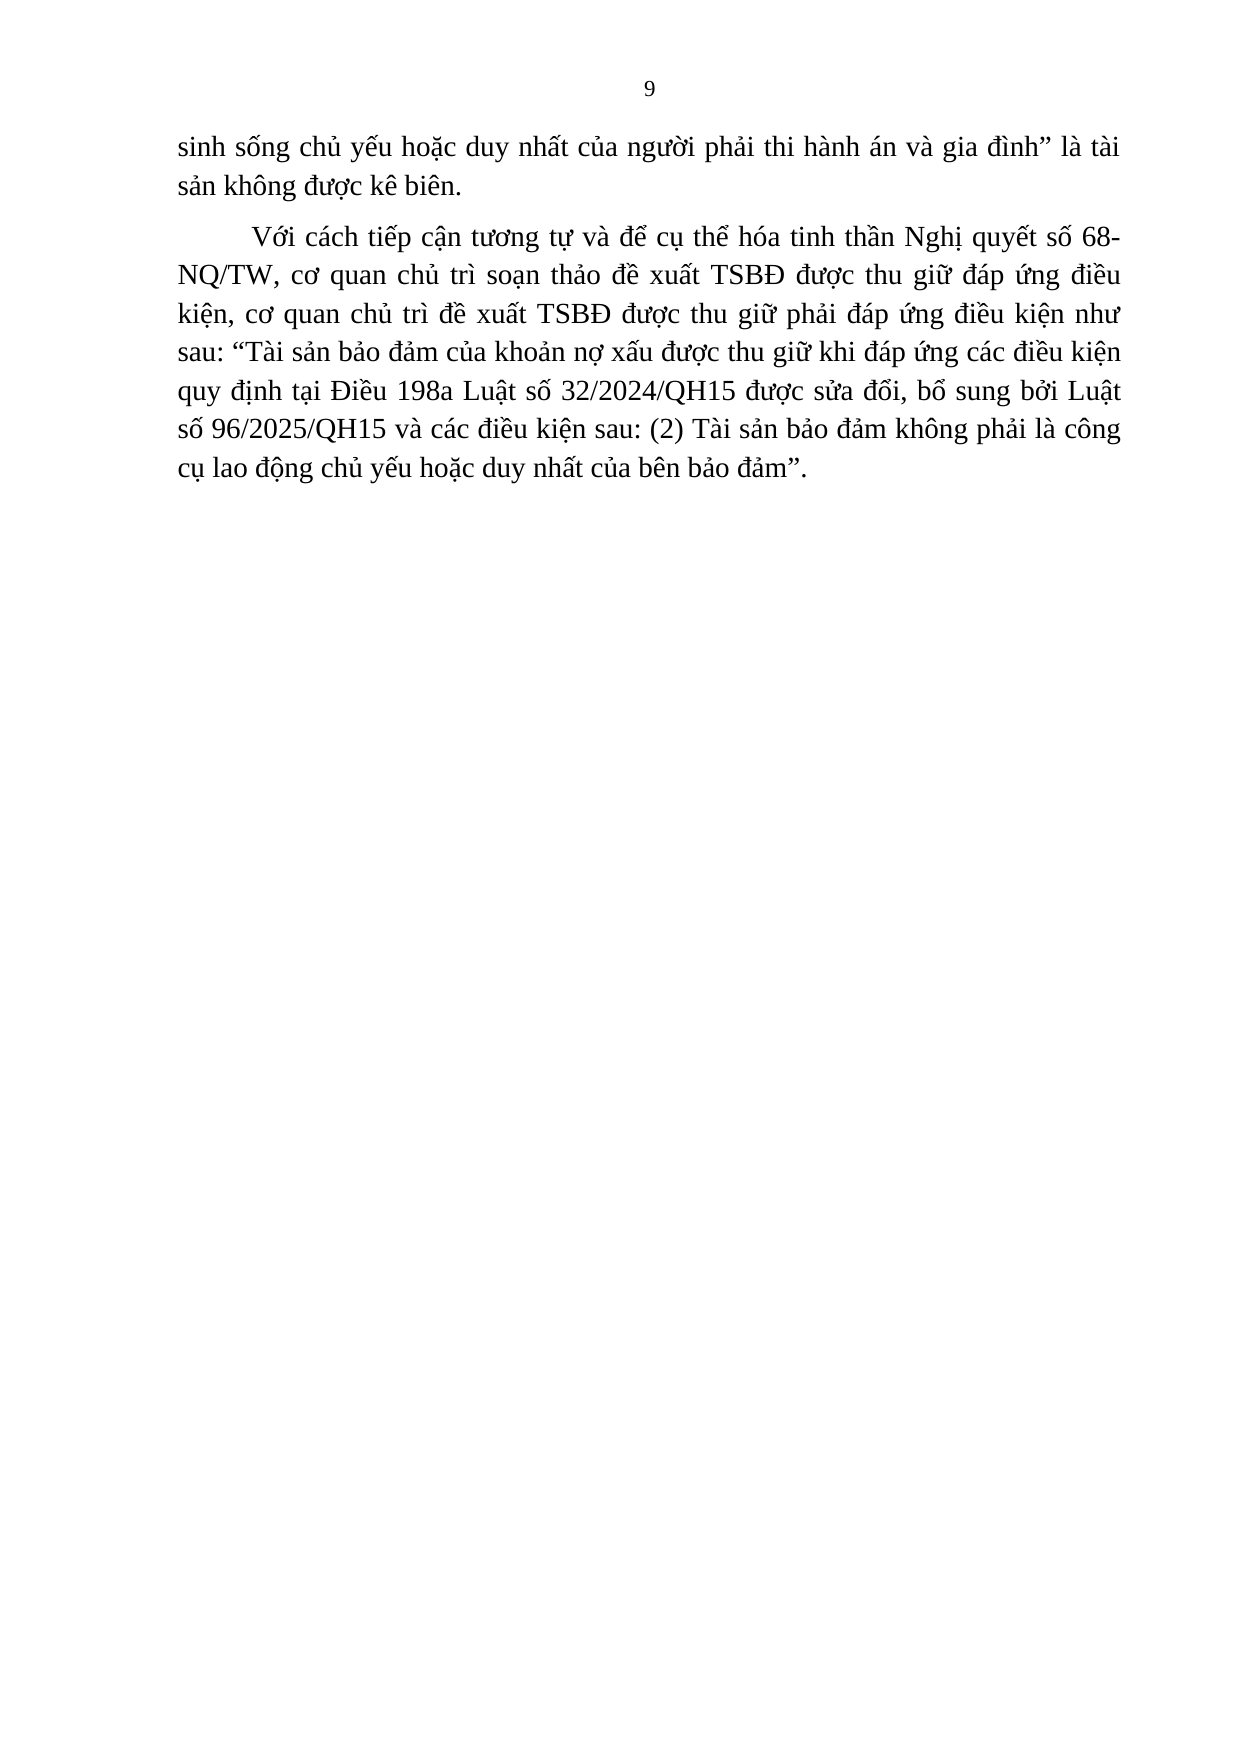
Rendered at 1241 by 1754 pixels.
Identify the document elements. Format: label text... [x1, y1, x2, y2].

text Với cách tiếp cận tương tự và để cụ thể hóa tinh thần Nghị quyết số 68-NQ/TW, cơ quan chủ trì soạn thảo đề xuất TSBĐ được thu giữ đáp ứng điều kiện, cơ quan chủ trì đề xuất TSBĐ được thu giữ phải đáp ứng điều kiện như sau: “Tài sản bảo đảm của khoản nợ xấu được thu giữ khi đáp ứng các điều kiện quy định tại Điều 198a Luật số 32/2024/QH15 được sửa đổi, bổ sung bởi Luật số 96/2025/QH15 và các điều kiện sau: (2) Tài sản bảo đảm không phải là công cụ lao động chủ yếu hoặc duy nhất của bên bảo đảm”. [177, 219, 1122, 258]
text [177, 163, 1122, 201]
text Với cách tiếp cận tương tự và để cụ thể hóa tinh thần Nghị quyết số 68-NQ/TW, cơ quan chủ trì soạn thảo đề xuất TSBĐ được thu giữ đáp ứng điều kiện, cơ quan chủ trì đề xuất TSBĐ được thu giữ phải đáp ứng điều kiện như sau: “Tài sản bảo đảm của khoản nợ xấu được thu giữ khi đáp ứng các điều kiện quy định tại Điều 198a Luật số 32/2024/QH15 được sửa đổi, bổ sung bởi Luật số 96/2025/QH15 và các điều kiện sau: (2) Tài sản bảo đảm không phải là công cụ lao động chủ yếu hoặc duy nhất của bên bảo đảm”. [177, 329, 1122, 484]
